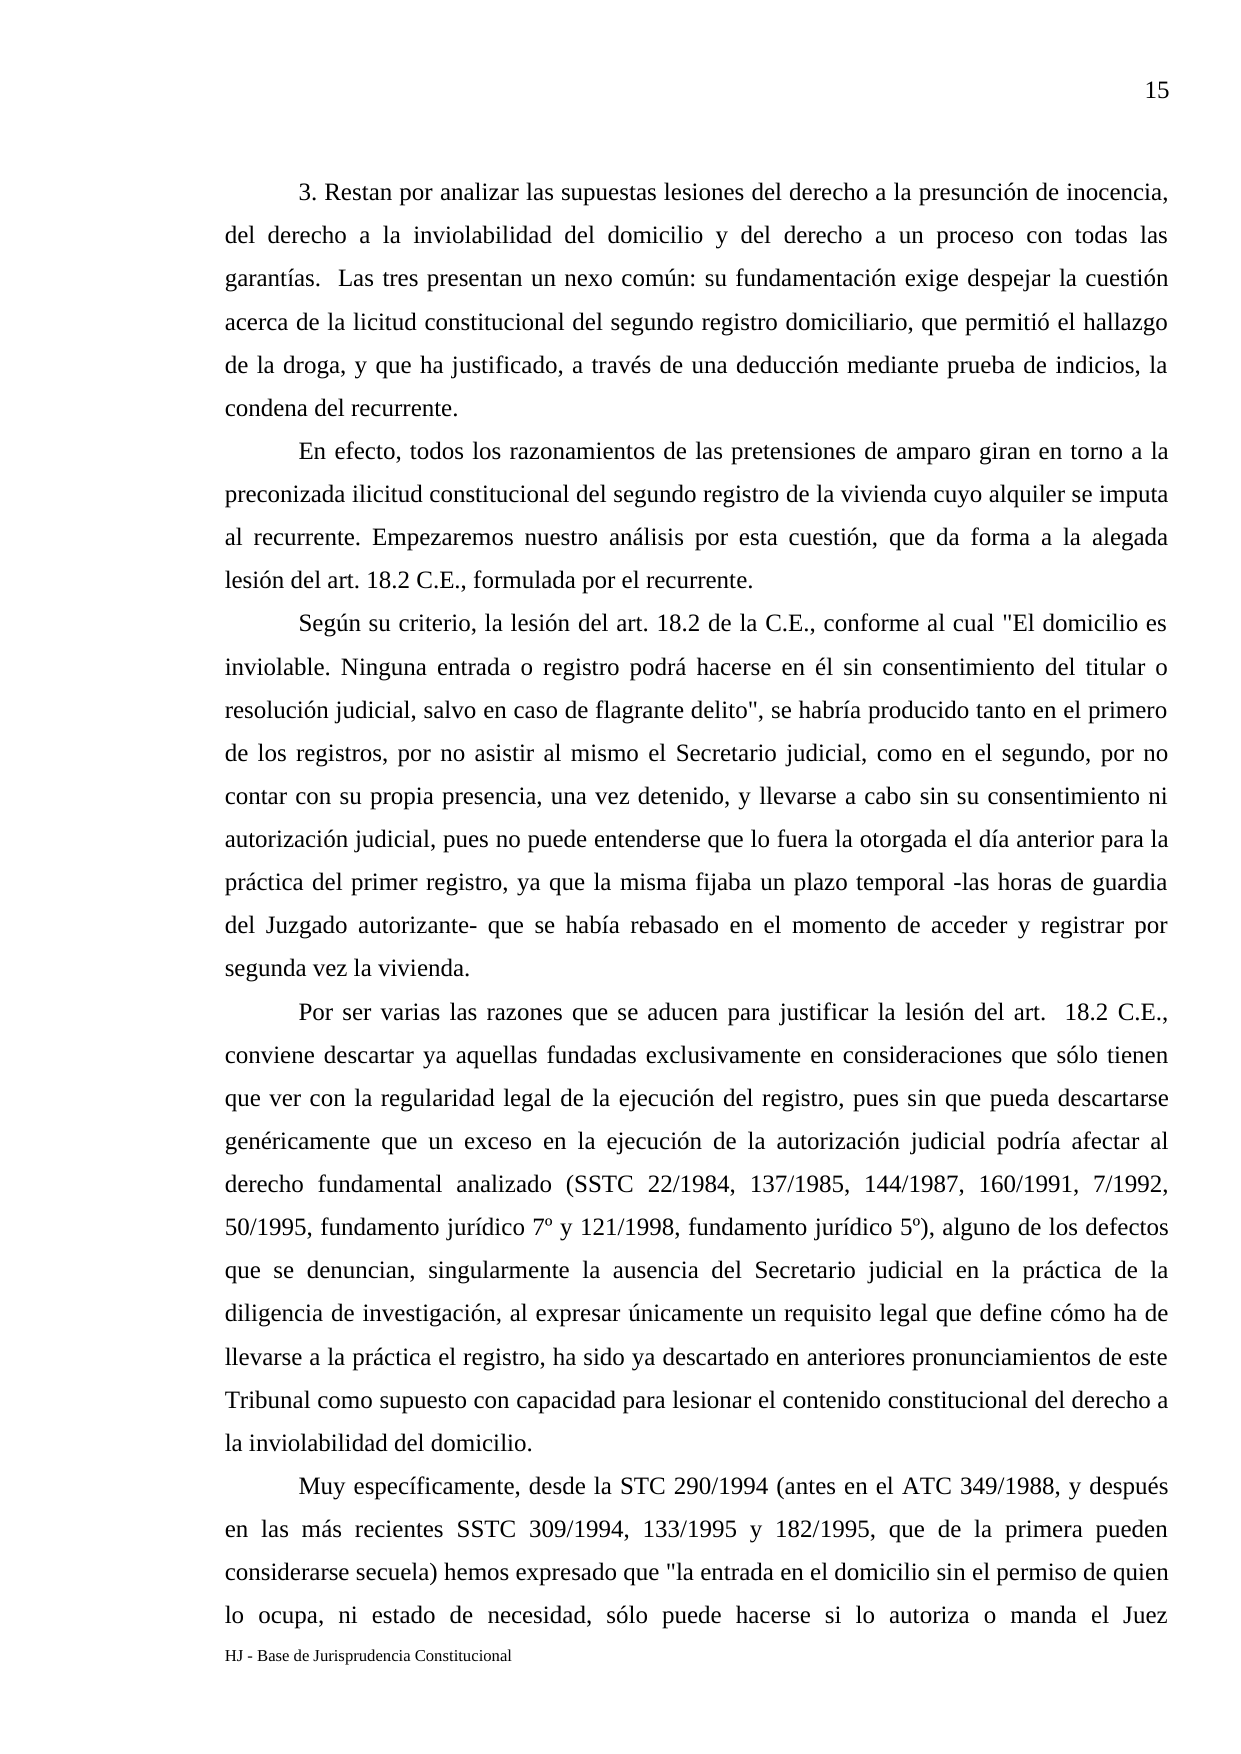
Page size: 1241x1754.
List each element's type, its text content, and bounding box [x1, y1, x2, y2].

text 3. Restan por analizar las supuestas lesiones del derecho a la presunción de inocencia, del derecho a la inviolabilidad del domicilio y del derecho a un proceso con todas las garantías. Las tres presentan un nexo común: su fundamentación exige despejar la cuestión acerca de la licitud constitucional del segundo registro domiciliario, que permitió el hallazgo de la droga, y que ha justificado, a través de una deducción mediante prueba de indicios, la condena del recurrente. [224, 177, 1169, 422]
text Según su criterio, la lesión del art. 18.2 de la C.E., conforme al cual "El domicilio es inviolable. Ninguna entrada o registro podrá hacerse en él sin consentimiento del titular o resolución judicial, salvo en caso de flagrante delito", se habría producido tanto en el primero de los registros, por no asistir al mismo el Secretario judicial, como en el segundo, por no contar con su propia presencia, una vez detenido, y llevarse a cabo sin su consentimiento ni autorización judicial, pues no puede entenderse que lo fuera la otorgada el día anterior para la práctica del primer registro, ya que la misma fijaba un plazo temporal -las horas de guardia del Juzgado autorizante- que se había rebasado en el momento de acceder y registrar por segunda vez la vivienda. [224, 608, 1169, 982]
text En efecto, todos los razonamientos de las pretensiones de amparo giran en torno a la preconizada ilicitud constitucional del segundo registro de la vivienda cuyo alquiler se imputa al recurrente. Empezaremos nuestro análisis por esta cuestión, que da forma a la alegada lesión del art. 18.2 C.E., formulada por el recurrente. [224, 436, 1169, 594]
text Por ser varias las razones que se aducen para justificar la lesión del art. 18.2 C.E., conviene descartar ya aquellas fundadas exclusivamente en consideraciones que sólo tienen que ver con la regularidad legal de la ejecución del registro, pues sin que pueda descartarse genéricamente que un exceso en la ejecución de la autorización judicial podría afectar al derecho fundamental analizado (SSTC 22/1984, 137/1985, 144/1987, 160/1991, 7/1992, 50/1995, fundamento jurídico 7º y 121/1998, fundamento jurídico 5º), alguno de los defectos que se denuncian, singularmente la ausencia del Secretario judicial en la práctica de la diligencia de investigación, al expresar únicamente un requisito legal que define cómo ha de llevarse a la práctica el registro, ha sido ya descartado en anteriores pronunciamientos de este Tribunal como supuesto con capacidad para lesionar el contenido constitucional del derecho a la inviolabilidad del domicilio. [224, 997, 1169, 1457]
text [224, 1471, 1169, 1629]
